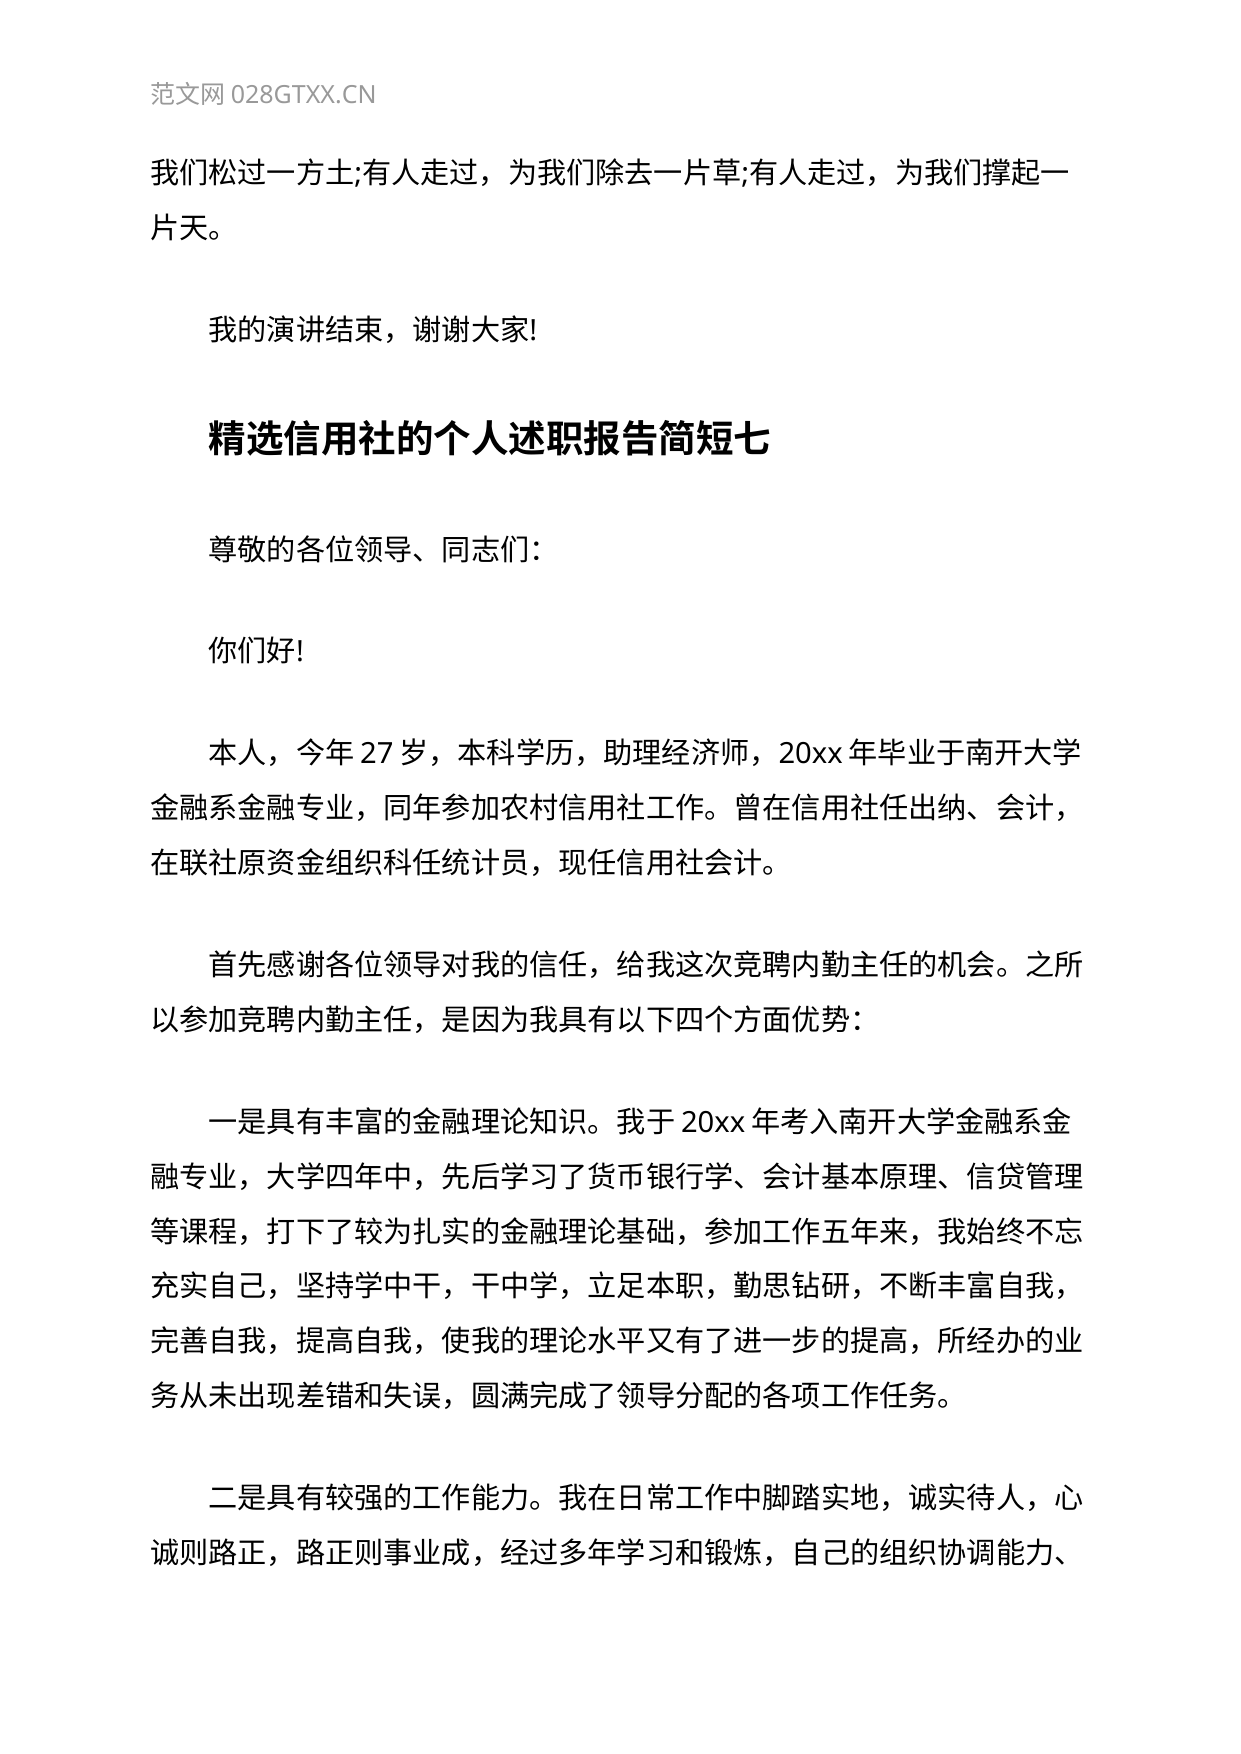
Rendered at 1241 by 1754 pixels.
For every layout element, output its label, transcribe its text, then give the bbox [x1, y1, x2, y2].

text 尊敬的各位领导、同志们： [150, 526, 1090, 568]
text 本人，今年27岁，本科学历，助理经济师，20xx年毕业于南开大学金融系金融专业，同年参加农村信用社工作。曾在信用社任出纳、会计，在联社原资金组织科任统计员，现任信用社会计。 [150, 730, 1090, 882]
text 你们好! [150, 628, 1090, 670]
text 我的演讲结束，谢谢大家! [150, 307, 1090, 349]
text 精选信用社的个人述职报告简短七 [150, 409, 1090, 463]
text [150, 150, 1090, 247]
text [150, 1474, 1090, 1572]
text 一是具有丰富的金融理论知识。我于20xx年考入南开大学金融系金融专业，大学四年中，先后学习了货币银行学、会计基本原理、信贷管理等课程，打下了较为扎实的金融理论基础，参加工作五年来，我始终不忘充实自己，坚持学中干，干中学，立足本职，勤思钻研，不断丰富自我，完善自我，提高自我，使我的理论水平又有了进一步的提高，所经办的业务从未出现差错和失误，圆满完成了领导分配的各项工作任务。 [150, 1098, 1090, 1415]
text 首先感谢各位领导对我的信任，给我这次竞聘内勤主任的机会。之所以参加竞聘内勤主任，是因为我具有以下四个方面优势： [150, 942, 1090, 1039]
